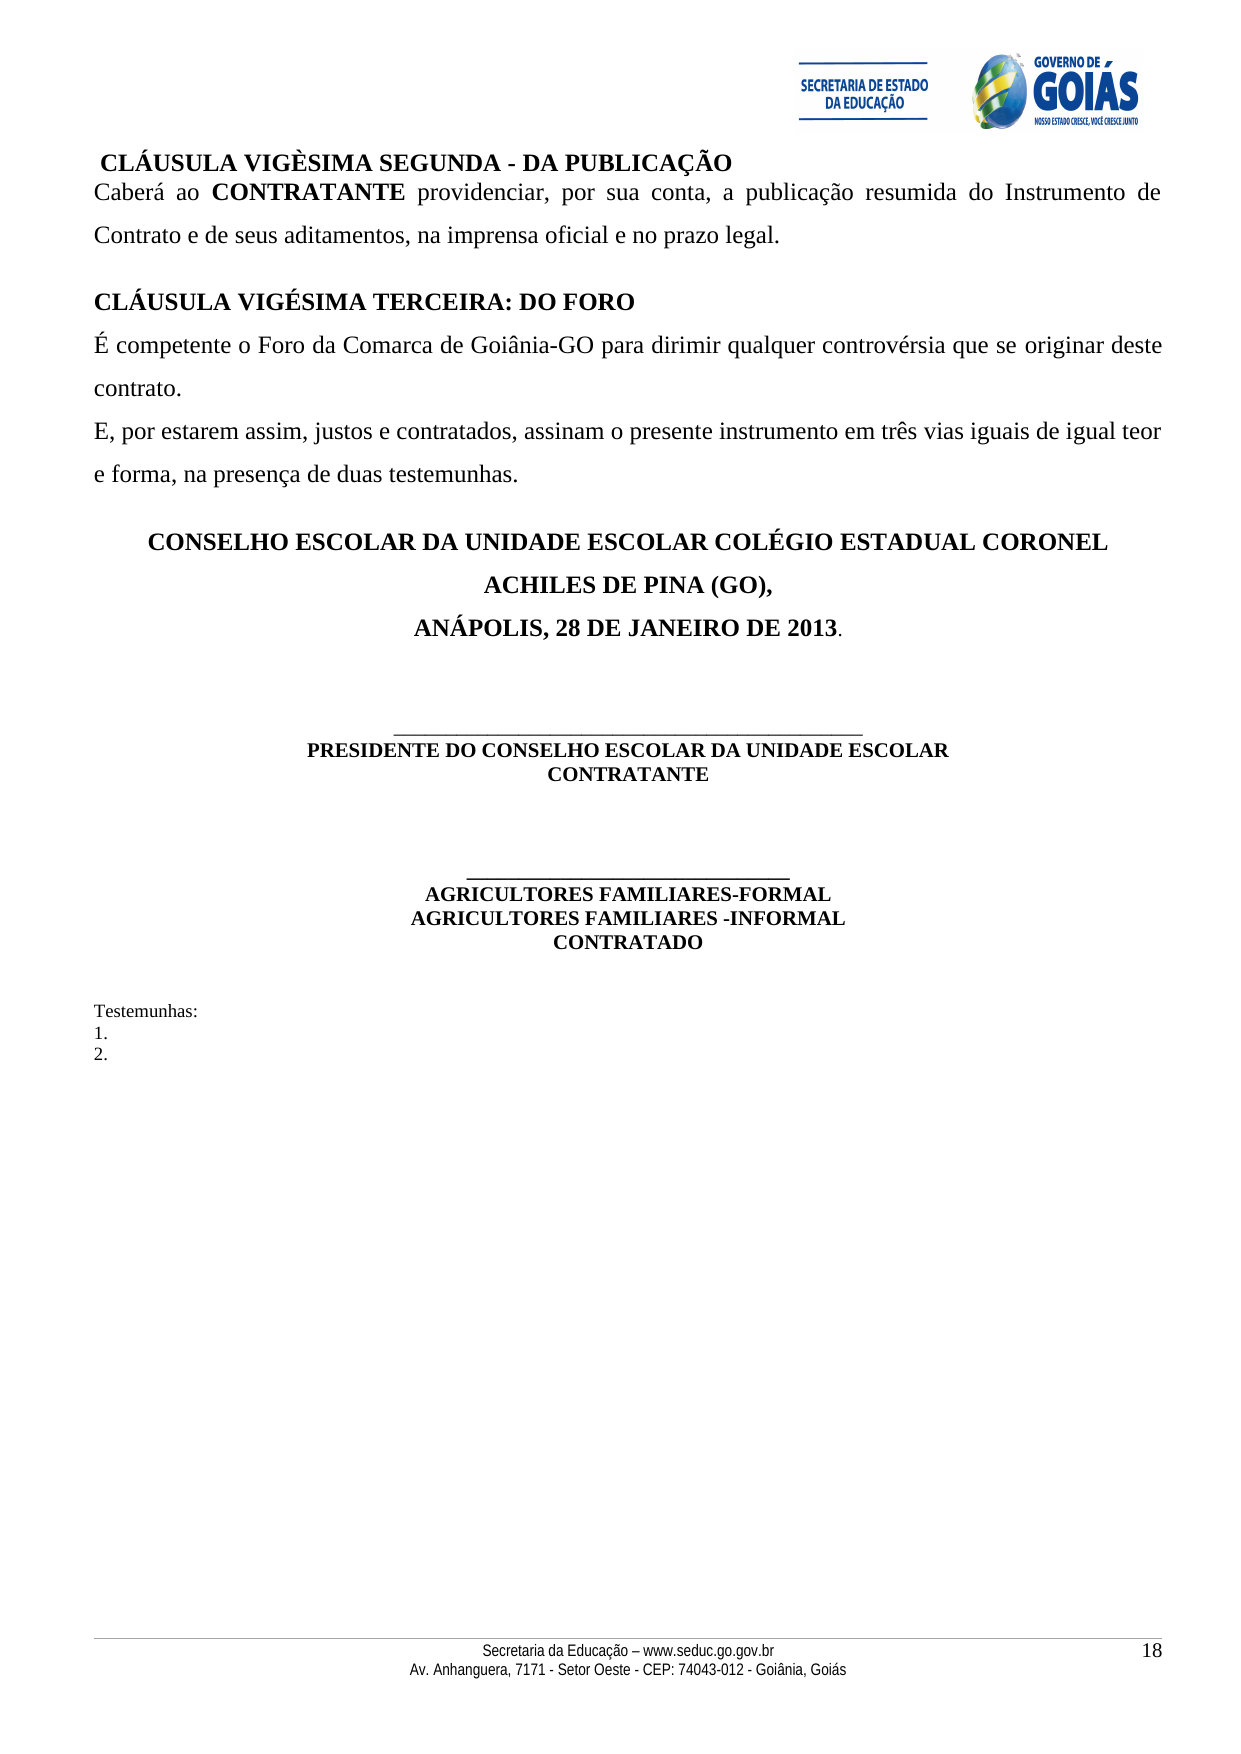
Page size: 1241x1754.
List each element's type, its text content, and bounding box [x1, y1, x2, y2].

text Caberá ao CONTRATANTE providenciar, por sua conta, a publicação resumida do Instrumento de Contrato e de seus aditamentos, na imprensa oficial e no prazo legal. [94, 177, 1162, 248]
text CONTRATADO [94, 930, 1162, 954]
text Testemunhas: [94, 1000, 1162, 1022]
picture [794, 49, 1144, 134]
text 1. [94, 1022, 1162, 1043]
text É competente o Foro da Comarca de Goiânia-GO para dirimir qualquer controvérsia que se originar deste contrato. [94, 330, 1162, 402]
text CLÁUSULA VIGÈSIMA SEGUNDA - DA PUBLICAÇÃO [94, 148, 1162, 177]
text _____________________________________________ [94, 714, 1162, 738]
text E, por estarem assim, justos e contratados, assinam o presente instrumento em três vias iguais de igual teor e forma, na presença de duas testemunhas. [94, 416, 1162, 488]
text AGRICULTORES FAMILIARES -INFORMAL [94, 906, 1162, 930]
text _______________________________ [94, 858, 1162, 882]
text PRESIDENTE DO CONSELHO ESCOLAR DA UNIDADE ESCOLAR [94, 738, 1162, 762]
text ANÁPOLIS, 28 DE JANEIRO DE 2013. [94, 613, 1162, 642]
text AGRICULTORES FAMILIARES-FORMAL [94, 882, 1162, 906]
text 2. [94, 1043, 1162, 1065]
text CLÁUSULA VIGÉSIMA TERCEIRA: DO FORO [94, 287, 1162, 316]
text CONTRATANTE [94, 762, 1162, 786]
text CONSELHO ESCOLAR DA UNIDADE ESCOLAR COLÉGIO ESTADUAL CORONEL ACHILES DE PINA (GO), [94, 527, 1162, 598]
